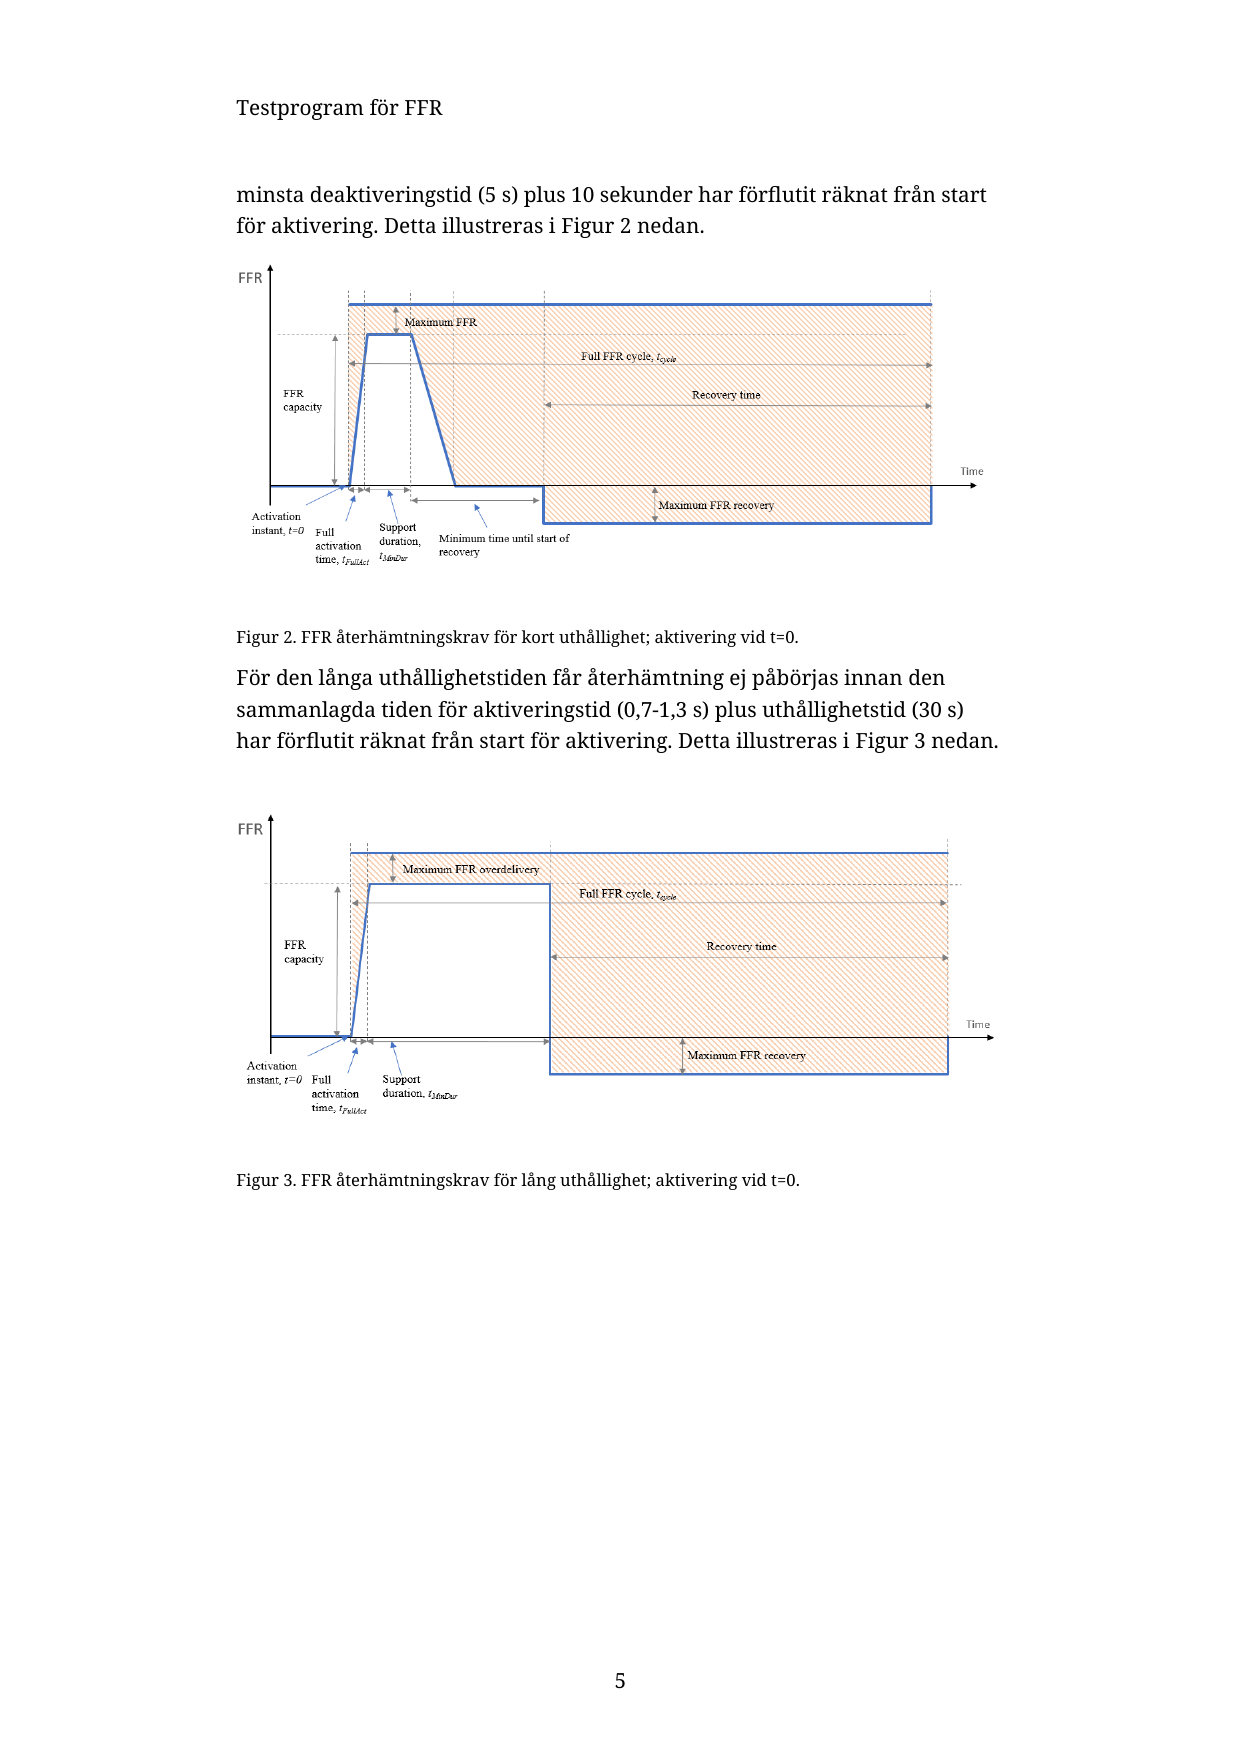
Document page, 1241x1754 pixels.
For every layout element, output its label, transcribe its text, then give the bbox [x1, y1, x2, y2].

text För den långa uthållighetstiden får återhämtning ej påbörjas innan den sammanlagda tiden för aktiveringstid (0,7-1,3 s) plus uthållighetstid (30 s) har förflutit räknat från start för aktivering. Detta illustreras i Figur 3 nedan. [236, 661, 1004, 754]
picture [236, 260, 1004, 576]
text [236, 177, 1004, 240]
picture [236, 804, 1004, 1119]
